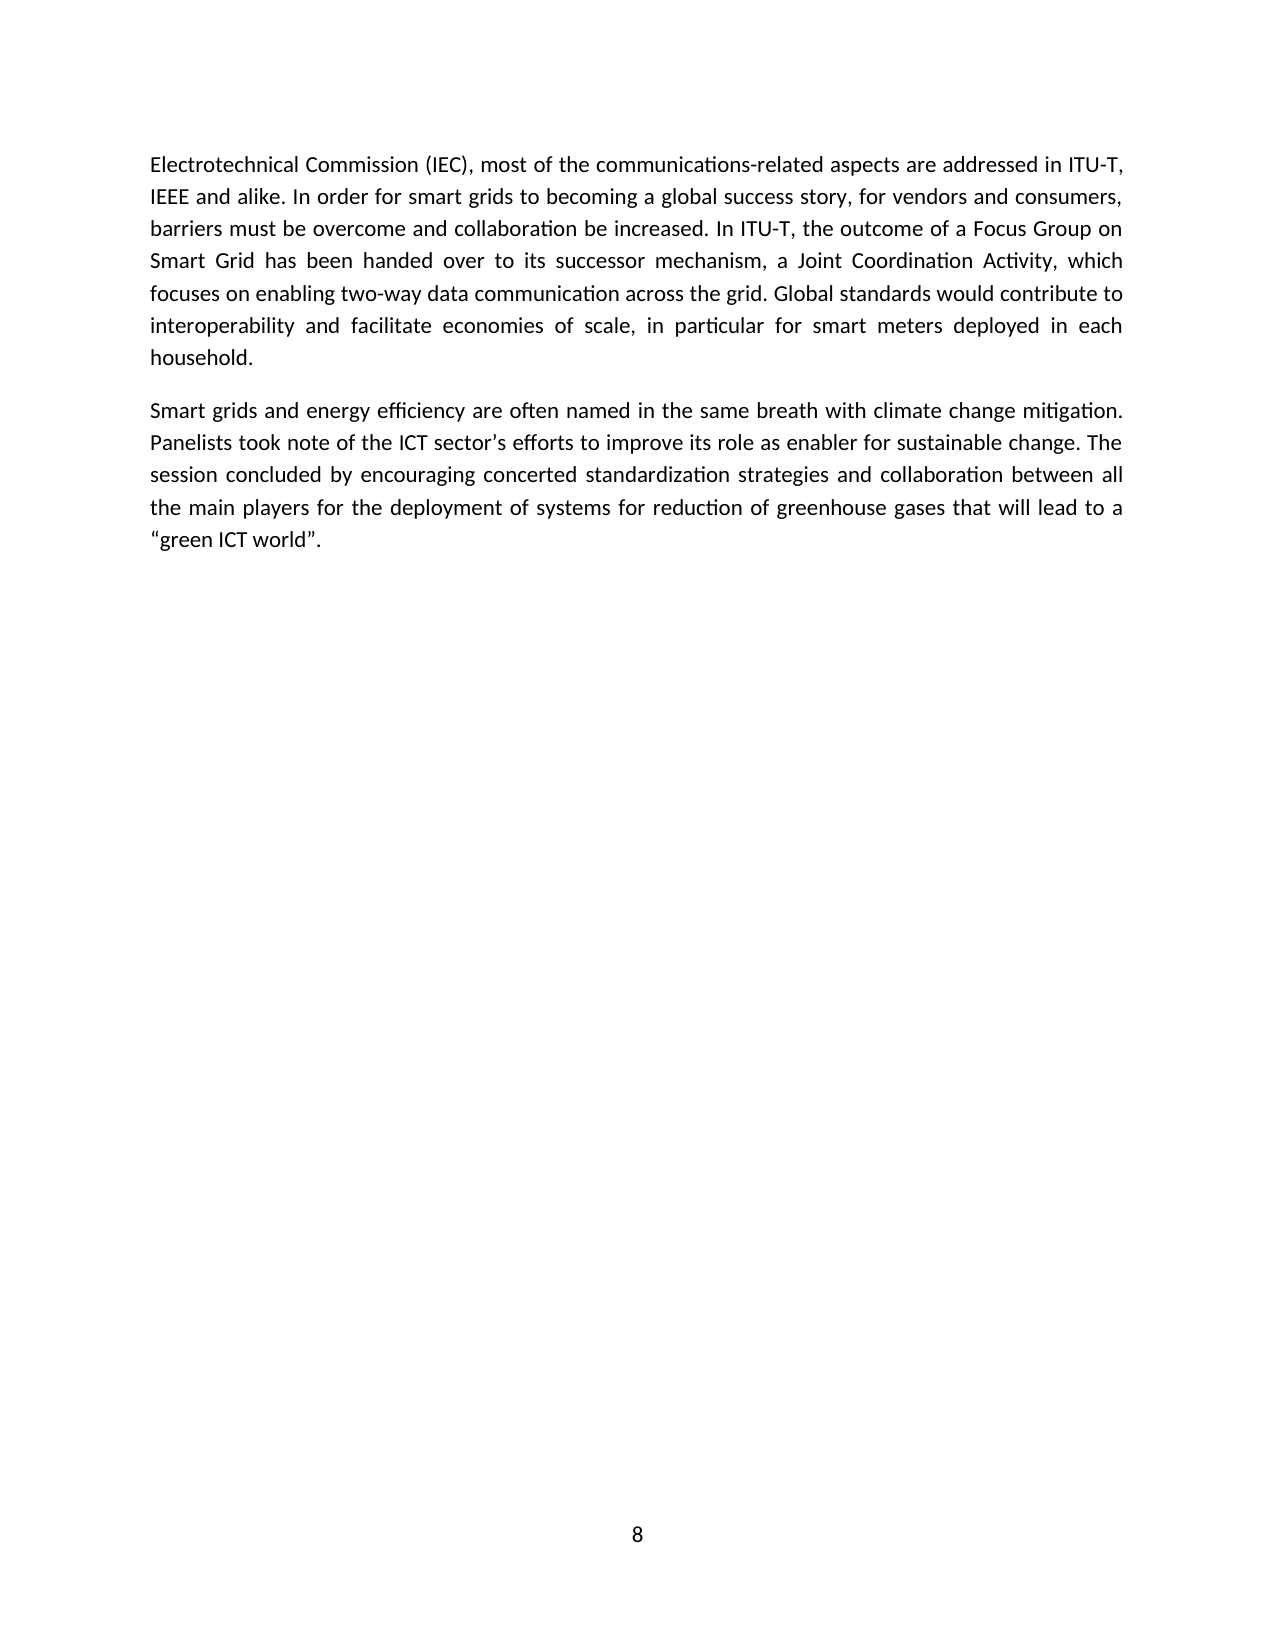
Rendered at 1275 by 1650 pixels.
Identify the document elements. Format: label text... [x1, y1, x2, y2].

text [150, 150, 1125, 371]
text Smart grids and energy efficiency are often named in the same breath with climate change mitigation. Panelists took note of the ICT sector’s efforts to improve its role as enabler for sustainable change. The session concluded by encouraging concerted standardization strategies and collaboration between all the main players for the deployment of systems for reduction of greenhouse gases that will lead to a “green ICT world”. [150, 396, 1125, 553]
